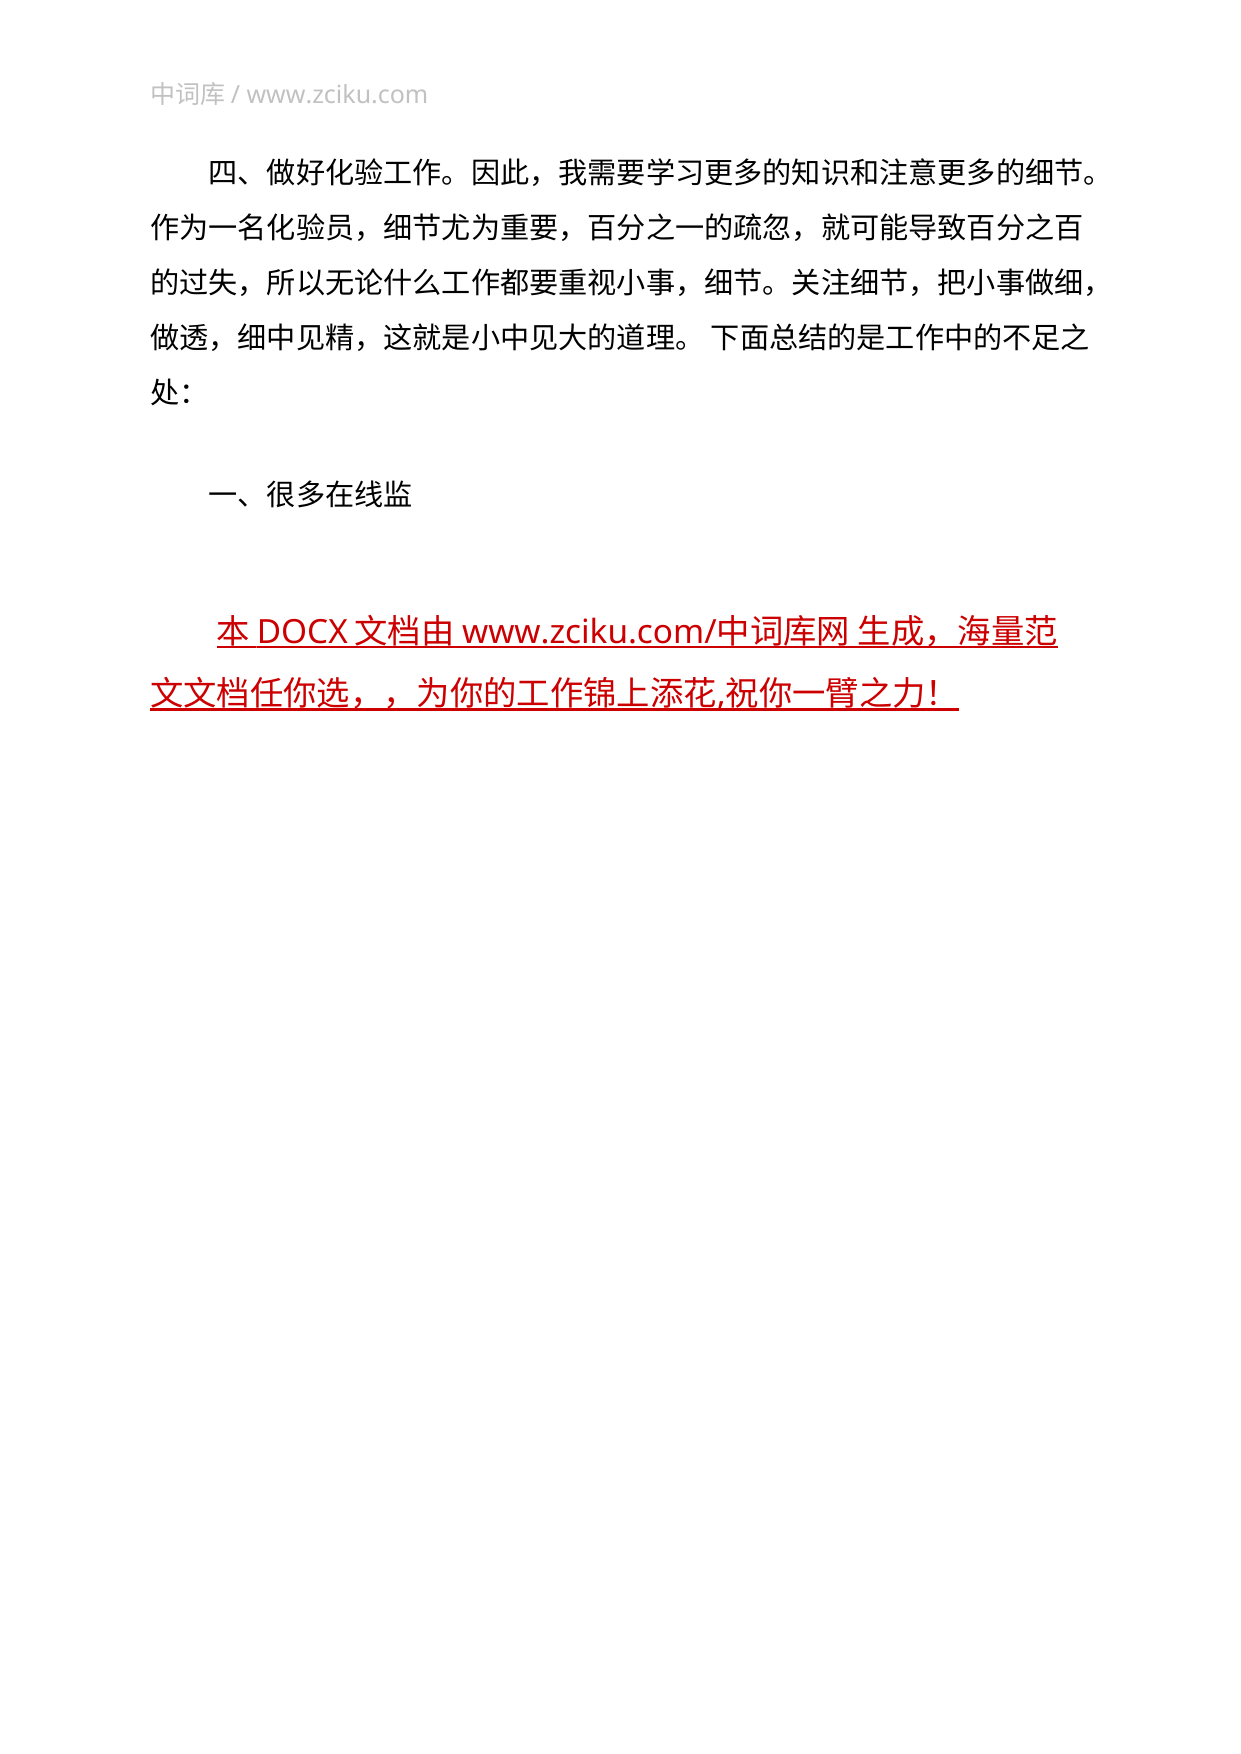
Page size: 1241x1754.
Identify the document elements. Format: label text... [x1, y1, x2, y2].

text 本DOCX文档由 www.zciku.com/中词库网 生成，海量范文文档任你选，，为你的工作锦上添花,祝你一臂之力！ [150, 604, 1090, 716]
text 四、做好化验工作。因此，我需要学习更多的知识和注意更多的细节。作为一名化验员，细节尤为重要，百分之一的疏忽，就可能导致百分之百的过失，所以无论什么工作都要重视小事，细节。关注细节，把小事做细，做透，细中见精，这就是小中见大的道理。 下面总结的是工作中的不足之处： [150, 150, 1090, 412]
text 一、很多在线监 [150, 471, 1090, 514]
